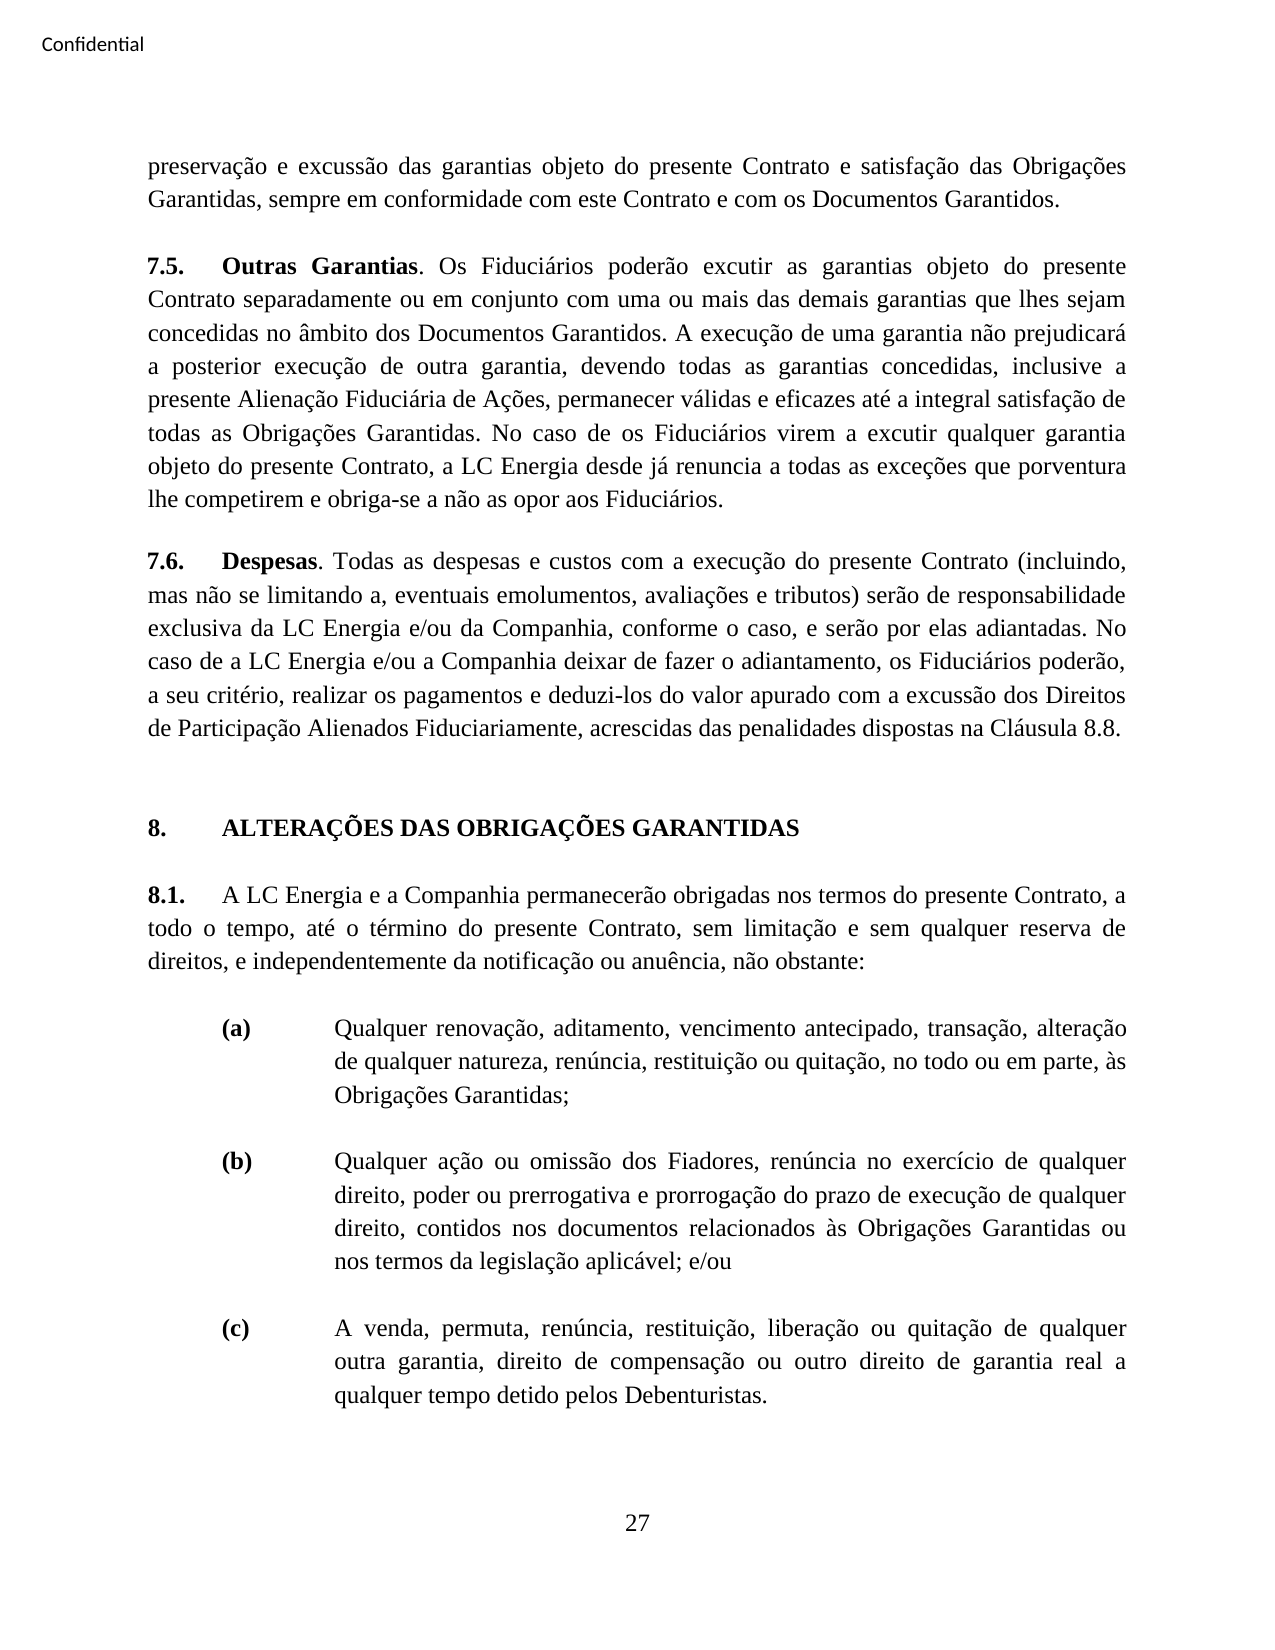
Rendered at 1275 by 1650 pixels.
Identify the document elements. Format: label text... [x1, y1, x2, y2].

list ALTERAÇÕES DAS OBRIGAÇÕES GARANTIDAS [148, 810, 1127, 843]
list A LC Energia e a Companhia permanecerão obrigadas nos termos do presente Contrato, a todo o tempo, até o término do presente Contrato, sem limitação e sem qualquer reserva de direitos, e independentemente da notificação ou anuência, não obstante: [148, 876, 1127, 976]
list Qualquer ação ou omissão dos Fiadores, renúncia no exercício de qualquer direito, poder ou prerrogativa e prorrogação do prazo de execução de qualquer direito, contidos nos documentos relacionados às Obrigações Garantidas ou nos termos da legislação aplicável; e/ou [222, 1143, 1127, 1276]
list Outras Garantias. Os Fiduciários poderão excutir as garantias objeto do presente Contrato separadamente ou em conjunto com uma ou mais das demais garantias que lhes sejam concedidas no âmbito dos Documentos Garantidos. A execução de uma garantia não prejudicará a posterior execução de outra garantia, devendo todas as garantias concedidas, inclusive a presente Alienação Fiduciária de Ações, permanecer válidas e eficazes até a integral satisfação de todas as Obrigações Garantidas. No caso de os Fiduciários virem a excutir qualquer garantia objeto do presente Contrato, a LC Energia desde já renuncia a todas as exceções que porventura lhe competirem e obriga-se a não as opor aos Fiduciários. [147, 248, 1127, 514]
list Despesas. Todas as despesas e custos com a execução do presente Contrato (incluindo, mas não se limitando a, eventuais emolumentos, avaliações e tributos) serão de responsabilidade exclusiva da LC Energia e/ou da Companhia, conforme o caso, e serão por elas adiantadas. No caso de a LC Energia e/ou a Companhia deixar de fazer o adiantamento, os Fiduciários poderão, a seu critério, realizar os pagamentos e deduzi-los do valor apurado com a excussão dos Direitos de Participação Alienados Fiduciariamente, acrescidas das penalidades dispostas na Cláusula 8.8. [147, 543, 1127, 743]
list Qualquer renovação, aditamento, vencimento antecipado, transação, alteração de qualquer natureza, renúncia, restituição ou quitação, no todo ou em parte, às Obrigações Garantidas; [222, 1010, 1127, 1110]
list A venda, permuta, renúncia, restituição, liberação ou quitação de qualquer outra garantia, direito de compensação ou outro direito de garantia real a qualquer tempo detido pelos Debenturistas. [222, 1310, 1127, 1410]
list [147, 148, 1127, 214]
